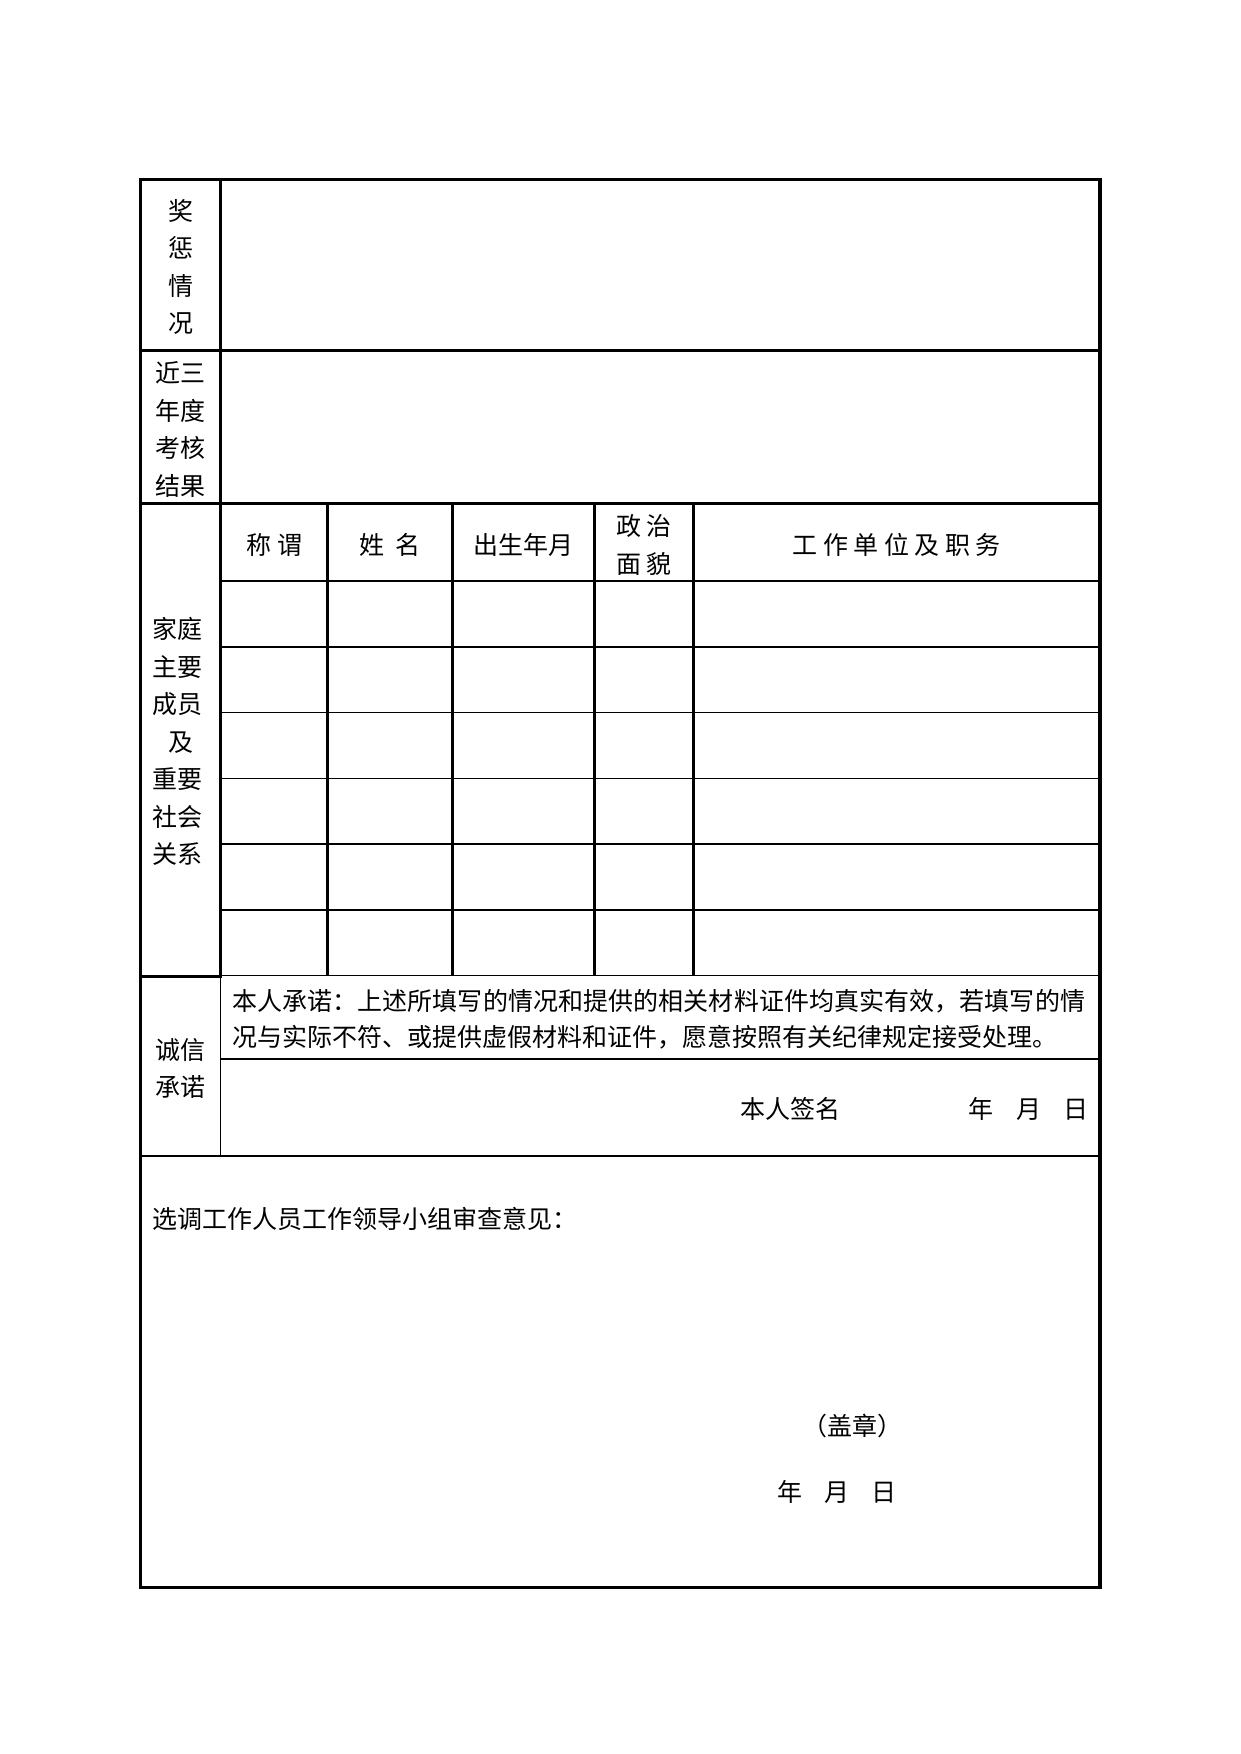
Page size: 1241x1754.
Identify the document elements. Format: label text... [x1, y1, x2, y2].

table_cell [596, 779, 692, 843]
table_cell [329, 713, 451, 777]
table_cell [222, 352, 1098, 502]
table_cell [454, 648, 593, 712]
table_cell 政 治 面 貌 [596, 505, 692, 580]
table_cell [222, 648, 326, 712]
table_cell [329, 911, 451, 975]
table_cell 本人签名 年 月 日 [221, 1060, 1098, 1155]
table_cell 姓 名 [329, 505, 451, 580]
table_cell [329, 582, 451, 646]
table_cell 称 谓 [222, 505, 326, 580]
table_cell [695, 582, 1098, 646]
table_cell [454, 582, 593, 646]
table_cell [329, 648, 451, 712]
table_cell [596, 648, 692, 712]
table_cell [596, 582, 692, 646]
table_cell 家庭 主要 成员 及 重要 社会 关系 [142, 505, 219, 975]
table_cell 选调工作人员工作领导小组审查意见： （盖章） 年 月 日 [142, 1157, 1098, 1586]
table_cell [454, 779, 593, 843]
table_cell [222, 779, 326, 843]
table_cell [454, 911, 593, 975]
table_cell [596, 713, 692, 777]
table_header [222, 181, 1098, 349]
table_cell [695, 779, 1098, 843]
table_cell 本人承诺：上述所填写的情况和提供的相关材料证件均真实有效，若填写的情况与实际不符、或提供虚假材料和证件，愿意按照有关纪律规定接受处理。 [221, 976, 1098, 1058]
table_cell 工 作 单 位 及 职 务 [695, 505, 1098, 580]
table_cell [222, 713, 326, 777]
table_cell [222, 845, 326, 909]
table_cell [695, 648, 1098, 712]
table_cell [454, 713, 593, 777]
table_cell [695, 713, 1098, 777]
table_cell [596, 911, 692, 975]
table_cell 近三年度考核结果 [142, 352, 219, 502]
table_cell 诚信承诺 [142, 978, 220, 1155]
table_cell 出生年月 [454, 505, 593, 580]
table_cell [329, 779, 451, 843]
table_cell [596, 845, 692, 909]
table_cell [695, 845, 1098, 909]
table_cell [222, 911, 326, 975]
table_cell [454, 845, 593, 909]
table_cell [222, 582, 326, 646]
table_cell [695, 911, 1098, 975]
table_header 奖 惩 情 况 [142, 181, 219, 349]
table_cell [329, 845, 451, 909]
